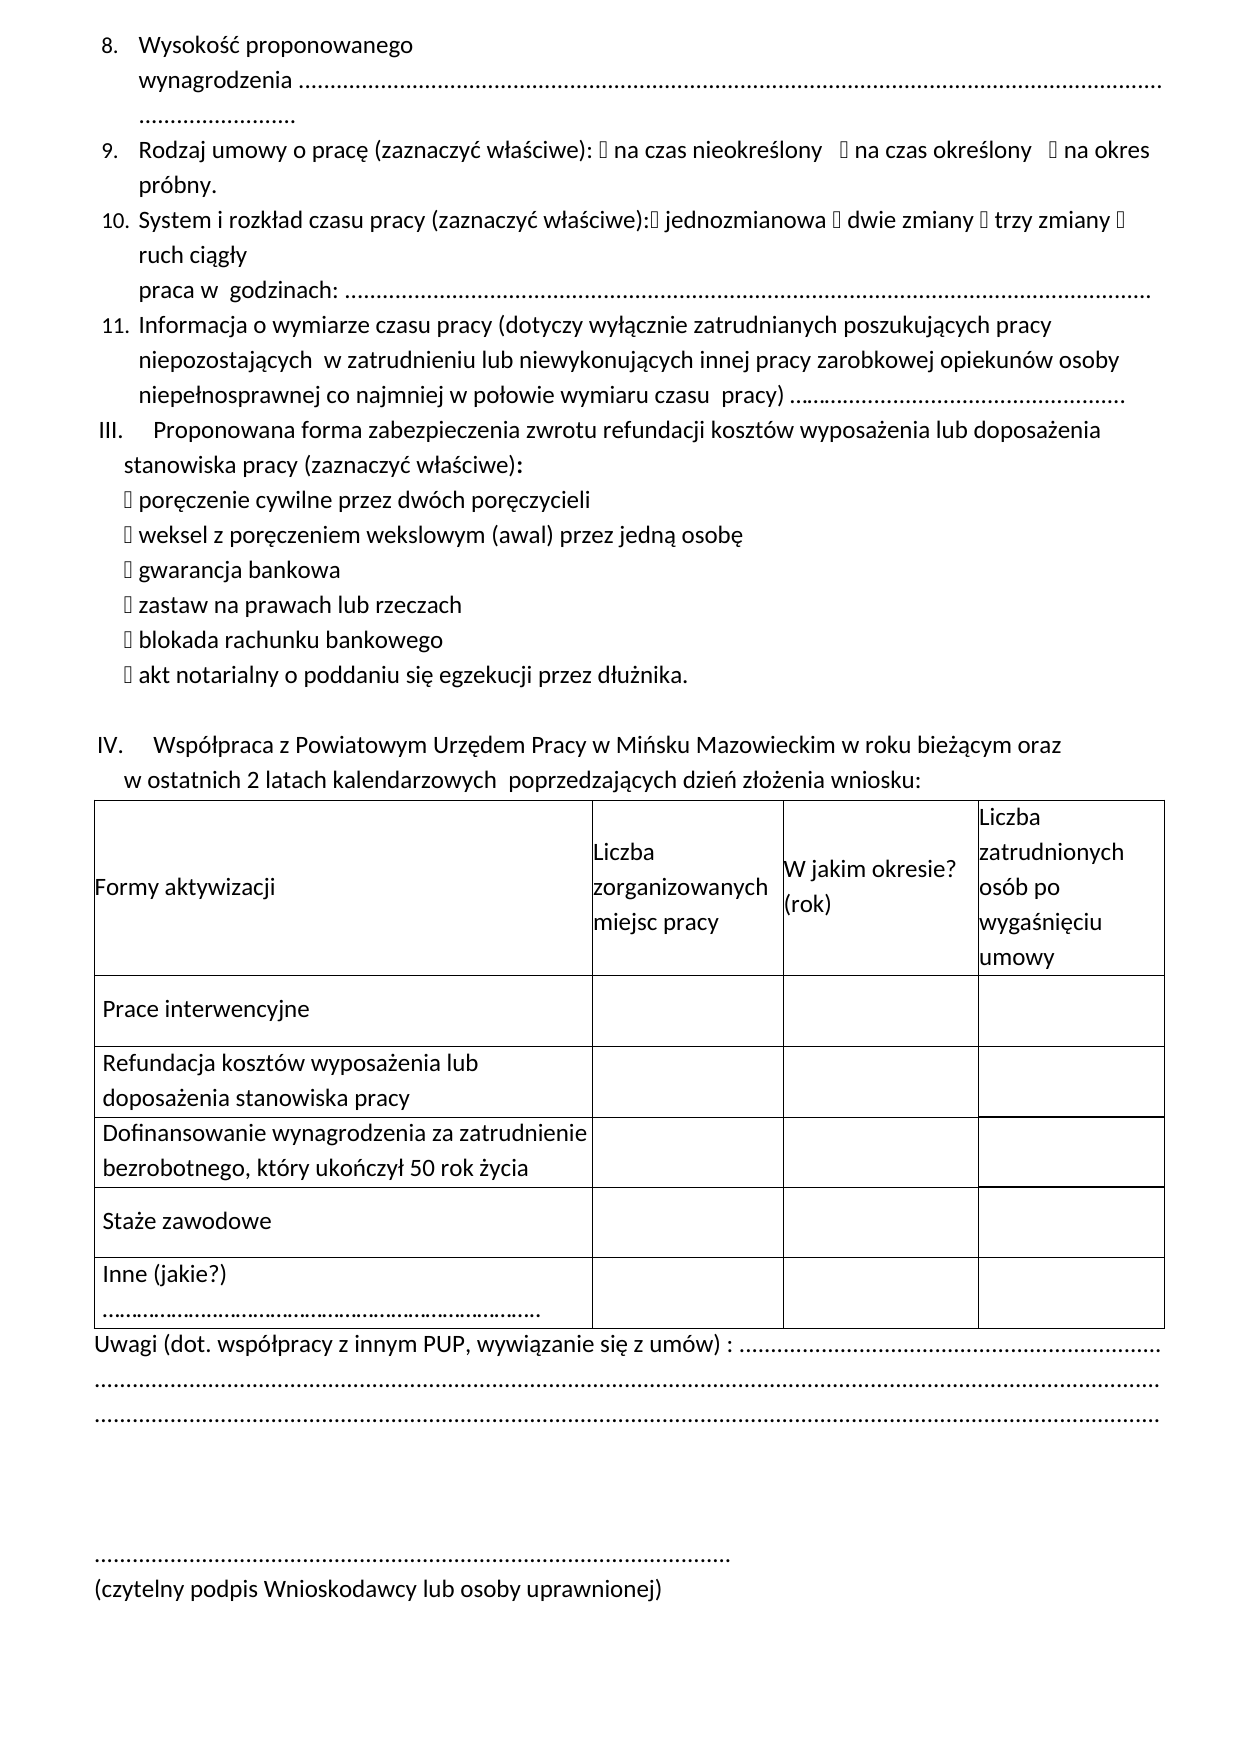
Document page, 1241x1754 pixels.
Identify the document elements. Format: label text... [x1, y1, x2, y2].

list Informacja o wymiarze czasu pracy (dotyczy wyłącznie zatrudnianych poszukujących pracy niepozostających w zatrudnieniu lub niewykonujących innej pracy zarobkowej opiekunów osoby niepełnosprawnej co najmniej w połowie wymiaru czasu pracy) ………............................................. [101, 309, 1165, 410]
text gwarancja bankowa [123, 554, 1165, 585]
table_header W jakim okresie? (rok) [784, 801, 978, 975]
table_cell [784, 1118, 978, 1186]
table_header Liczba zatrudnionych osób po wygaśnięciu umowy [979, 801, 1164, 975]
table_header Liczba zorganizowanych miejsc pracy [593, 801, 783, 975]
table_cell Refundacja kosztów wyposażenia lub doposażenia stanowiska pracy [95, 1047, 592, 1116]
list Proponowana forma zabezpieczenia zwrotu refundacji kosztów wyposażenia lub doposażenia stanowiska pracy (zaznaczyć właściwe): [123, 414, 1166, 480]
list Rodzaj umowy o pracę (zaznaczyć właściwe): na czas nieokreślony na czas określony na okres próbny. [101, 134, 1165, 200]
table_cell [979, 976, 1164, 1046]
table_cell [979, 1047, 1164, 1116]
table_cell [593, 976, 783, 1046]
table_cell [593, 1258, 783, 1327]
text (czytelny podpis Wnioskodawcy lub osoby uprawnionej) [94, 1573, 1165, 1604]
table_cell [979, 1118, 1164, 1186]
table_cell [593, 1188, 783, 1257]
table_cell [593, 1118, 783, 1186]
list Wysokość proponowanego wynagrodzenia .................................................................................................................................................................. [101, 29, 1165, 130]
table_cell Dofinansowanie wynagrodzenia za zatrudnienie bezrobotnego, który ukończył 50 rok życia [95, 1118, 592, 1186]
text ..................................................................................................... [94, 1538, 1165, 1569]
text blokada rachunku bankowego [123, 624, 1165, 655]
table_cell [784, 1047, 978, 1116]
table_cell [979, 1188, 1164, 1257]
table_cell Inne (jakie?) ………………..……………………………………………….. [95, 1258, 592, 1327]
table_cell [784, 1258, 978, 1327]
text poręczenie cywilne przez dwóch poręczycieli [123, 484, 1165, 515]
text Uwagi (dot. współpracy z innym PUP, wywiązanie się z umów) : ................................................................... .................................................................................................................................................................................................................................................................................................................................................. [94, 1329, 1165, 1429]
text zastaw na prawach lub rzeczach [123, 589, 1165, 620]
table_cell Staże zawodowe [95, 1188, 592, 1257]
table_header Formy aktywizacji [95, 801, 592, 975]
list Współpraca z Powiatowym Urzędem Pracy w Mińsku Mazowieckim w roku bieżącym oraz w ostatnich 2 latach kalendarzowych poprzedzających dzień złożenia wniosku: [123, 729, 1165, 795]
list System i rozkład czasu pracy (zaznaczyć właściwe): jednozmianowa dwie zmiany trzy zmiany ruch ciągły praca w godzinach: ................................................................................................................................ [101, 204, 1165, 305]
table_cell [784, 976, 978, 1046]
table_cell [593, 1047, 783, 1116]
table_cell Prace interwencyjne [95, 976, 592, 1046]
table_cell [979, 1258, 1164, 1327]
text akt notarialny o poddaniu się egzekucji przez dłużnika. [123, 659, 1165, 690]
text weksel z poręczeniem wekslowym (awal) przez jedną osobę [123, 519, 1165, 550]
table_cell [784, 1188, 978, 1257]
